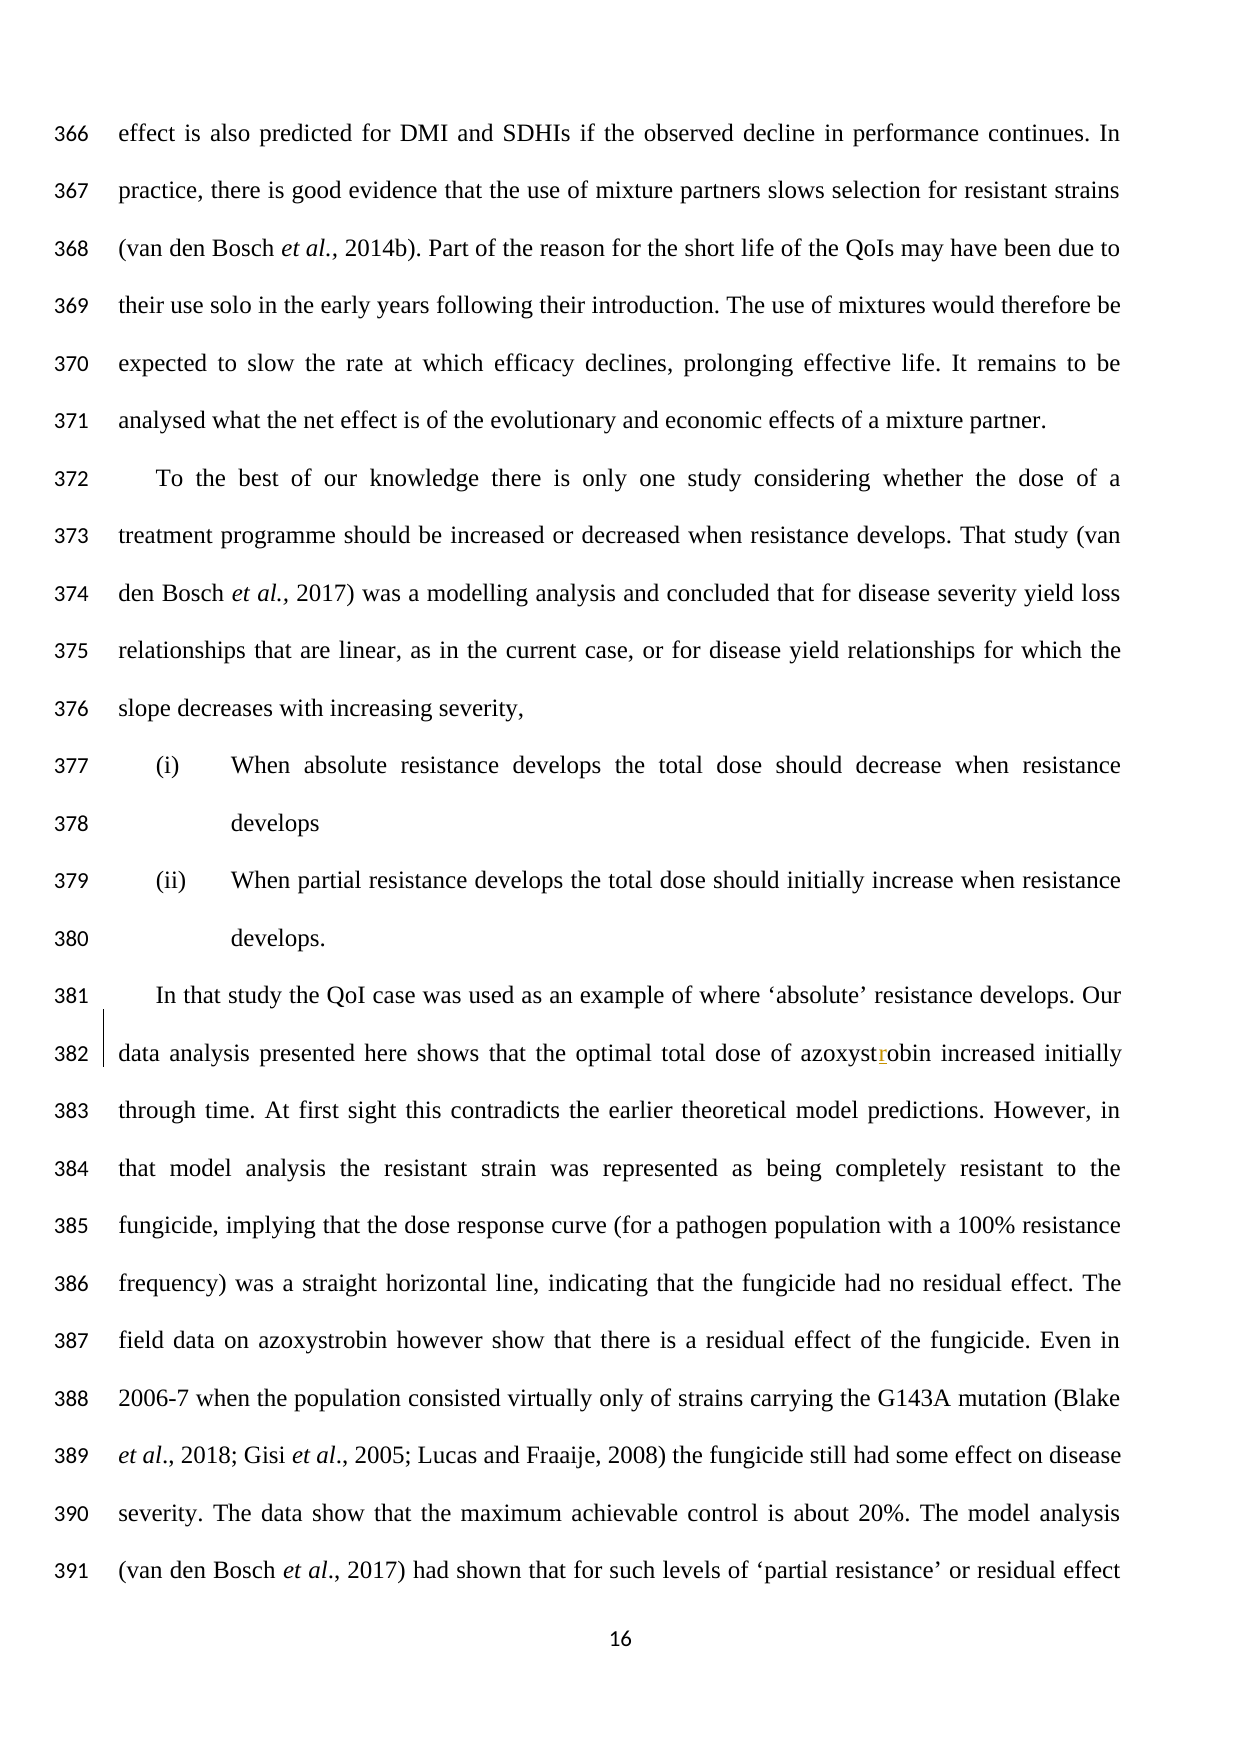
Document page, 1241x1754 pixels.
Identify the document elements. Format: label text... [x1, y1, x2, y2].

list When absolute resistance develops the total dose should decrease when resistance develops [156, 751, 1122, 837]
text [118, 981, 1122, 1584]
list When partial resistance develops the total dose should initially increase when resistance develops. [156, 866, 1122, 952]
text To the best of our knowledge there is only one study considering whether the dose of a treatment programme should be increased or decreased when resistance develops. That study (van den Bosch et al., 2017) was a modelling analysis and concluded that for disease severity yield loss relationships that are linear, as in the current case, or for disease yield relationships for which the slope decreases with increasing severity, [118, 463, 1122, 722]
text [118, 118, 1122, 434]
